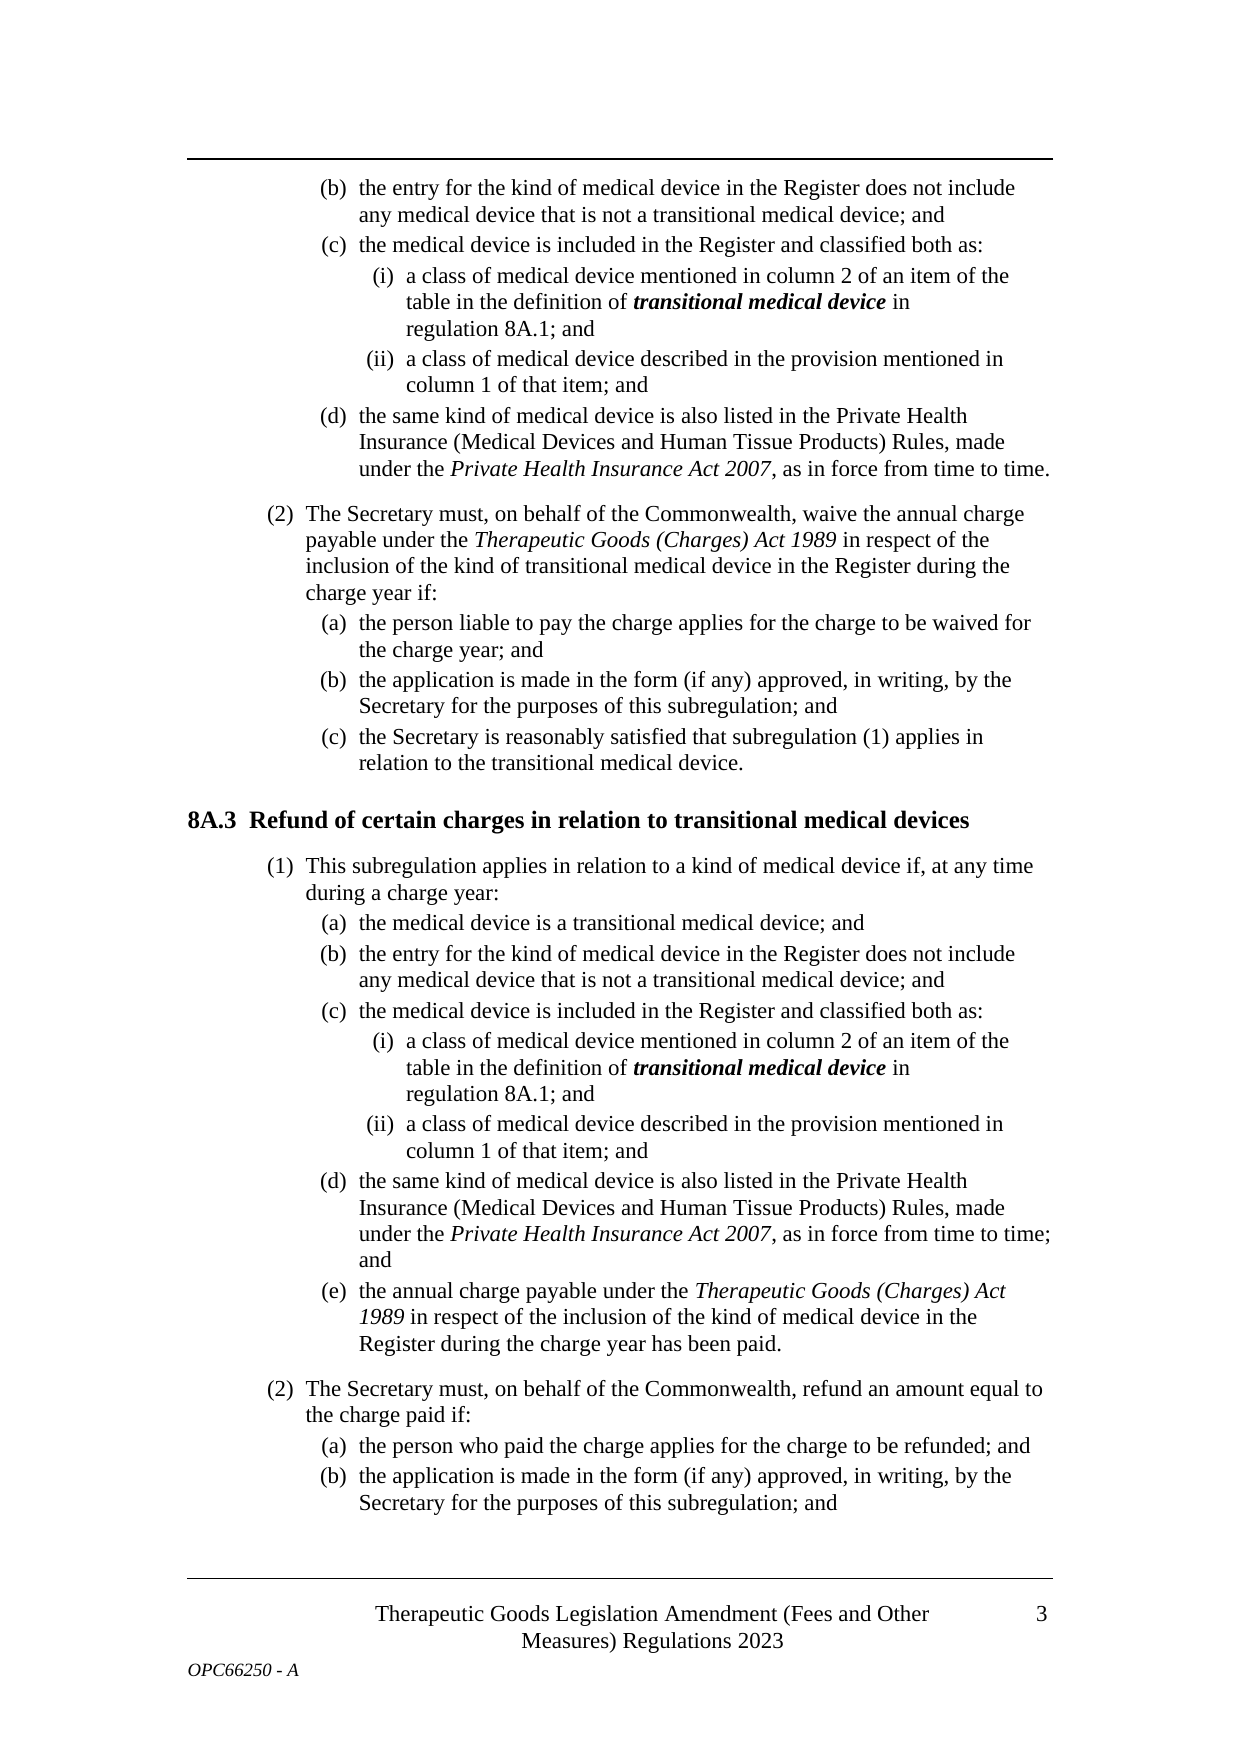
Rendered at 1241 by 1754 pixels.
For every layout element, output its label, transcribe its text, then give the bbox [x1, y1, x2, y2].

text (i) a class of medical device mentioned in column 2 of an item of the table in the definition of transitional medical device in regulation 8A.1; and [187, 1027, 1053, 1106]
text (c) the medical device is included in the Register and classified both as: [187, 997, 1053, 1023]
text (d) the same kind of medical device is also listed in the Private Health Insurance (Medical Devices and Human Tissue Products) Rules, made under the Private Health Insurance Act 2007, as in force from time to time; and [187, 1167, 1053, 1273]
text (i) a class of medical device mentioned in column 2 of an item of the table in the definition of transitional medical device in regulation 8A.1; and [187, 262, 1053, 341]
text (b) the application is made in the form (if any) approved, in writing, by the Secretary for the purposes of this subregulation; and [187, 666, 1053, 719]
text 8A.3 Refund of certain charges in relation to transitional medical devices [187, 805, 1053, 834]
text (b) the application is made in the form (if any) approved, in writing, by the Secretary for the purposes of this subregulation; and [187, 1462, 1053, 1515]
text (a) the person who paid the charge applies for the charge to be refunded; and [187, 1432, 1053, 1458]
text (ii) a class of medical device described in the provision mentioned in column 1 of that item; and [187, 1111, 1053, 1163]
text (a) the medical device is a transitional medical device; and [187, 909, 1053, 936]
text (a) the person liable to pay the charge applies for the charge to be waived for the charge year; and [187, 609, 1053, 662]
text (ii) a class of medical device described in the provision mentioned in column 1 of that item; and [187, 345, 1053, 398]
text (b) the entry for the kind of medical device in the Register does not include any medical device that is not a transitional medical device; and [187, 174, 1053, 227]
text (1) This subregulation applies in relation to a kind of medical device if, at any time during a charge year: [187, 852, 1053, 905]
text (c) the medical device is included in the Register and classified both as: [187, 231, 1053, 258]
text (b) the entry for the kind of medical device in the Register does not include any medical device that is not a transitional medical device; and [187, 940, 1053, 993]
text (c) the Secretary is reasonably satisfied that subregulation (1) applies in relation to the transitional medical device. [187, 723, 1053, 776]
text (2) The Secretary must, on behalf of the Commonwealth, waive the annual charge payable under the Therapeutic Goods (Charges) Act 1989 in respect of the inclusion of the kind of transitional medical device in the Register during the charge year if: [187, 500, 1053, 605]
text (d) the same kind of medical device is also listed in the Private Health Insurance (Medical Devices and Human Tissue Products) Rules, made under the Private Health Insurance Act 2007, as in force from time to time. [187, 402, 1053, 481]
text (2) The Secretary must, on behalf of the Commonwealth, refund an amount equal to the charge paid if: [187, 1375, 1053, 1427]
text (e) the annual charge payable under the Therapeutic Goods (Charges) Act 1989 in respect of the inclusion of the kind of medical device in the Register during the charge year has been paid. [187, 1277, 1053, 1356]
